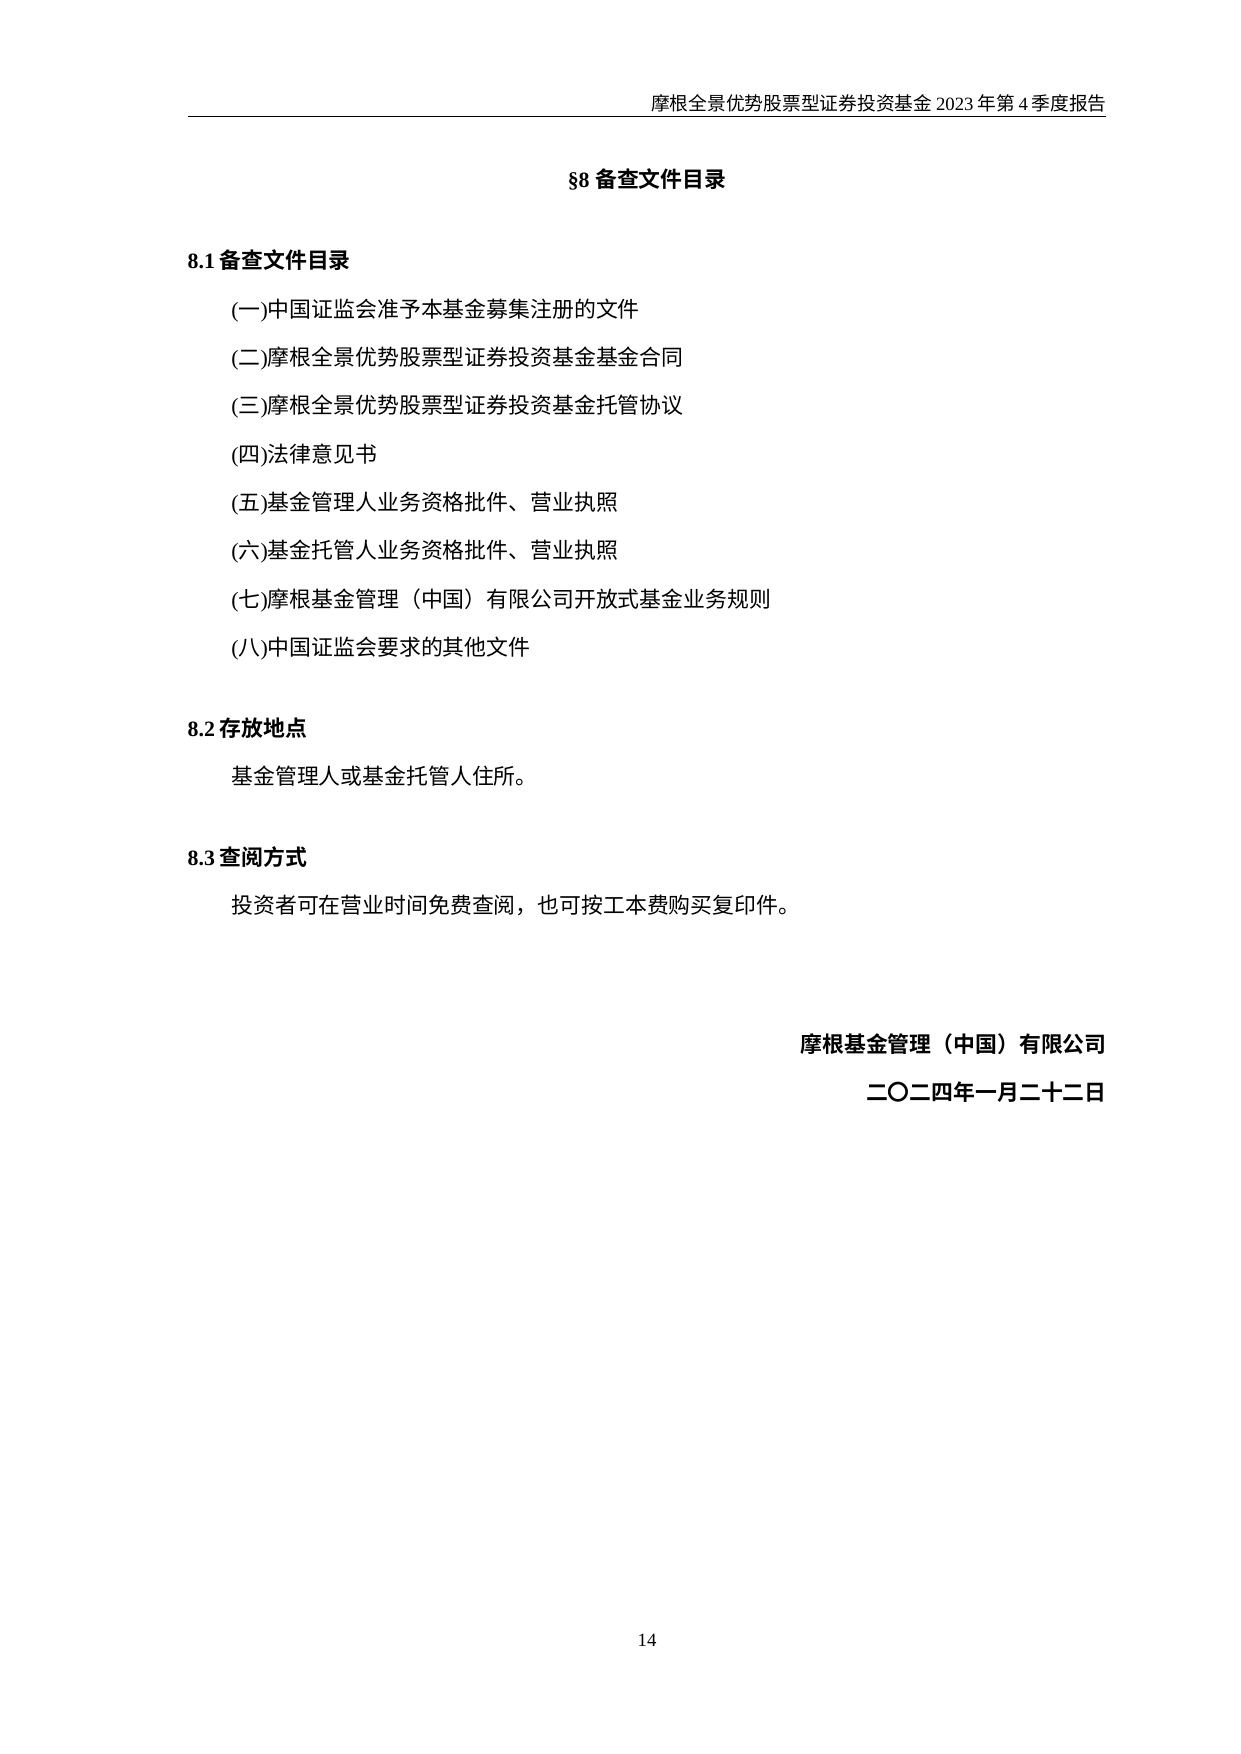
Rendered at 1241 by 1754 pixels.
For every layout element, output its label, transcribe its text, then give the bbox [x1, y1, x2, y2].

text 投资者可在营业时间免费查阅，也可按工本费购买复印件。 [187, 888, 1106, 920]
text (五)基金管理人业务资格批件、营业执照 [187, 484, 1106, 517]
text 摩根基金管理（中国）有限公司 [187, 1026, 1106, 1059]
text (二)摩根全景优势股票型证券投资基金基金合同 [187, 339, 1106, 372]
text 8.3查阅方式 [187, 839, 1106, 872]
text 8.1备查文件目录 [187, 243, 1106, 275]
text 基金管理人或基金托管人住所。 [187, 759, 1106, 791]
text 8.2存放地点 [187, 710, 1106, 743]
text (四)法律意见书 [187, 436, 1106, 469]
text (一)中国证监会准予本基金募集注册的文件 [187, 291, 1106, 324]
text 二〇二四年一月二十二日 [187, 1075, 1106, 1107]
text (七)摩根基金管理（中国）有限公司开放式基金业务规则 [187, 581, 1106, 614]
text (三)摩根全景优势股票型证券投资基金托管协议 [187, 388, 1106, 420]
text (六)基金托管人业务资格批件、营业执照 [187, 533, 1106, 565]
subtitle §8 备查文件目录 [187, 162, 1106, 194]
text (八)中国证监会要求的其他文件 [187, 629, 1106, 662]
